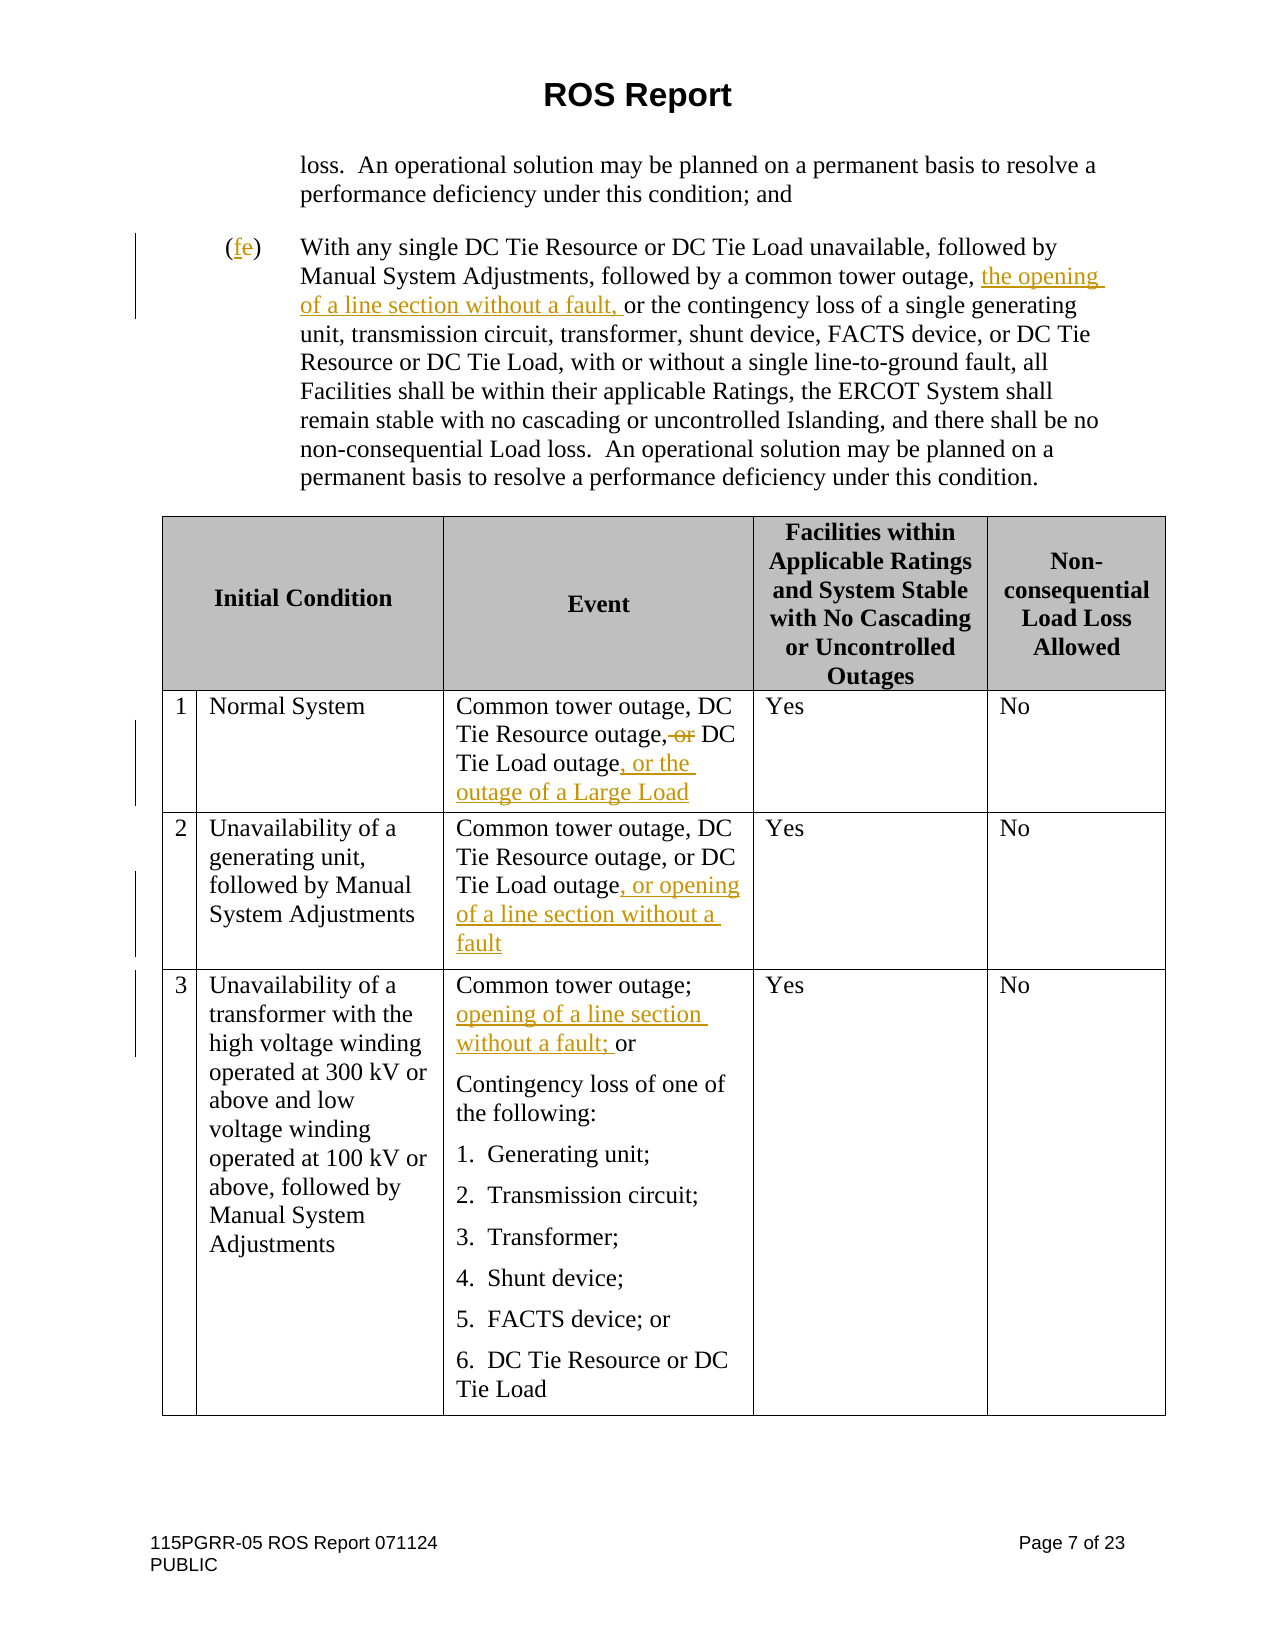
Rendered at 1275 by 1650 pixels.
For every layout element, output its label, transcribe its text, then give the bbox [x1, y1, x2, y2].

table_cell 1 [163, 691, 196, 812]
table_header Event [444, 517, 753, 690]
table_header Facilities within Applicable Ratings and System Stable with No Cascading or Uncontrolled Outages [754, 517, 987, 690]
table_cell No [988, 970, 1165, 1415]
table_cell 2 [163, 813, 196, 969]
table_header Initial Condition [163, 517, 443, 690]
table_cell Unavailability of a generating unit, followed by Manual System Adjustments [197, 813, 443, 969]
table_cell Unavailability of a transformer with the high voltage winding operated at 300 kV or above and low voltage winding operated at 100 kV or above, followed by Manual System Adjustments [197, 970, 443, 1415]
table_header Non-consequential Load Loss Allowed [988, 517, 1165, 690]
table_cell No [988, 813, 1165, 969]
table_cell No [988, 691, 1165, 812]
table_cell Normal System [197, 691, 443, 812]
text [225, 150, 1125, 207]
table_cell Yes [754, 691, 987, 812]
table_cell Yes [754, 813, 987, 969]
table_cell Common tower outage, DC Tie Resource outage, or DC Tie Load outage [444, 813, 753, 969]
table_cell Common tower outage, DC Tie Resource outage, DC Tie Load outage [444, 691, 753, 812]
table_cell 3 [163, 970, 196, 1415]
table_cell Yes [754, 970, 987, 1415]
text () With any single DC Tie Resource or DC Tie Load unavailable, followed by Manual System Adjustments, followed by a common tower outage, or the contingency loss of a single generating unit, transmission circuit, transformer, shunt device, FACTS device, or DC Tie Resource or DC Tie Load, with or without a single line-to-ground fault, all Facilities shall be within their applicable Ratings, the ERCOT System shall remain stable with no cascading or uncontrolled Islanding, and there shall be no non-consequential Load loss. An operational solution may be planned on a permanent basis to resolve a performance deficiency under this condition. [225, 232, 1125, 491]
